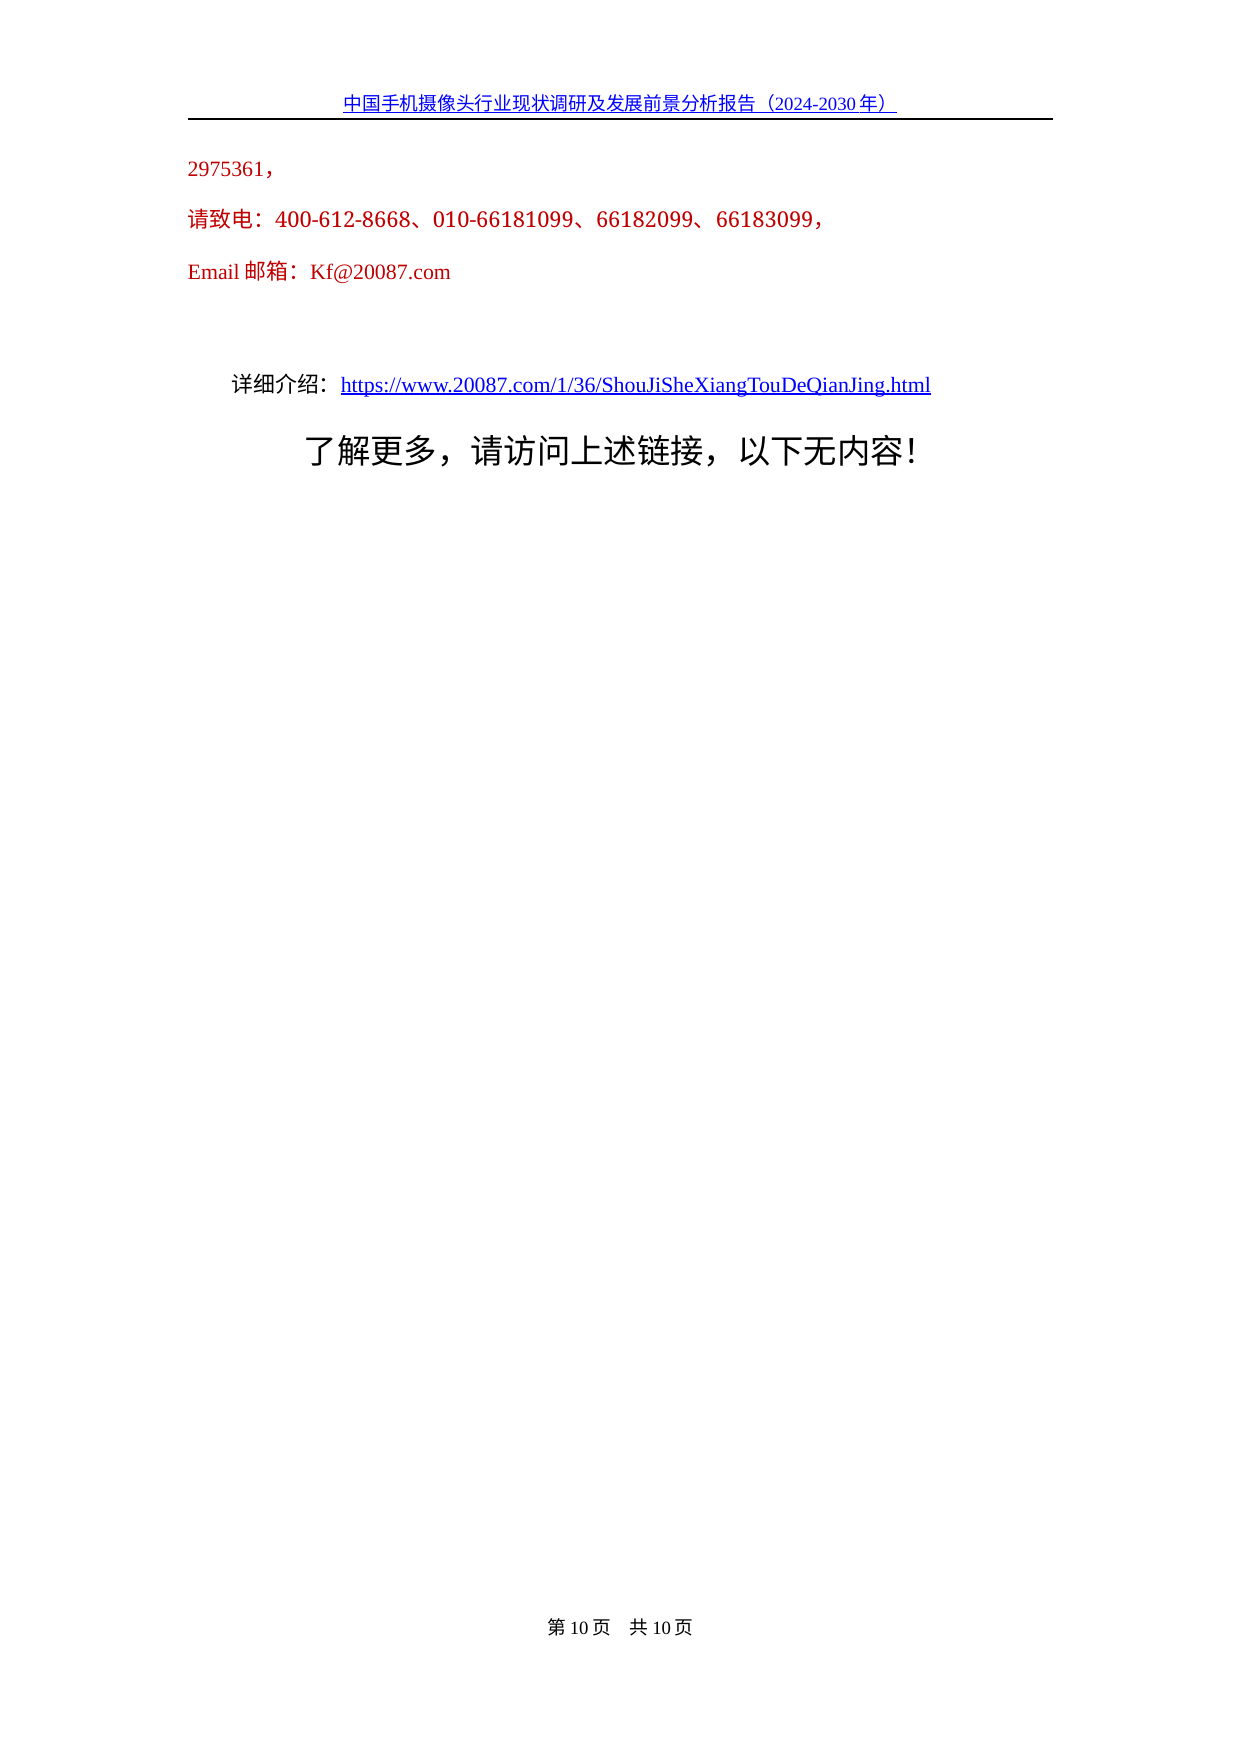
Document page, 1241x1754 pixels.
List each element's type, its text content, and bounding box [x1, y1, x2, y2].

title 了解更多，请访问上述链接，以下无内容！ [187, 416, 1053, 481]
text 请致电：400-612-8668、010-66181099、66182099、66183099， [187, 202, 1053, 234]
text 详细介绍：https://www.20087.com/1/36/ShouJiSheXiangTouDeQianJing.html [187, 366, 1053, 399]
text Email邮箱：Kf@20087.com [187, 253, 1053, 286]
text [187, 150, 1053, 183]
